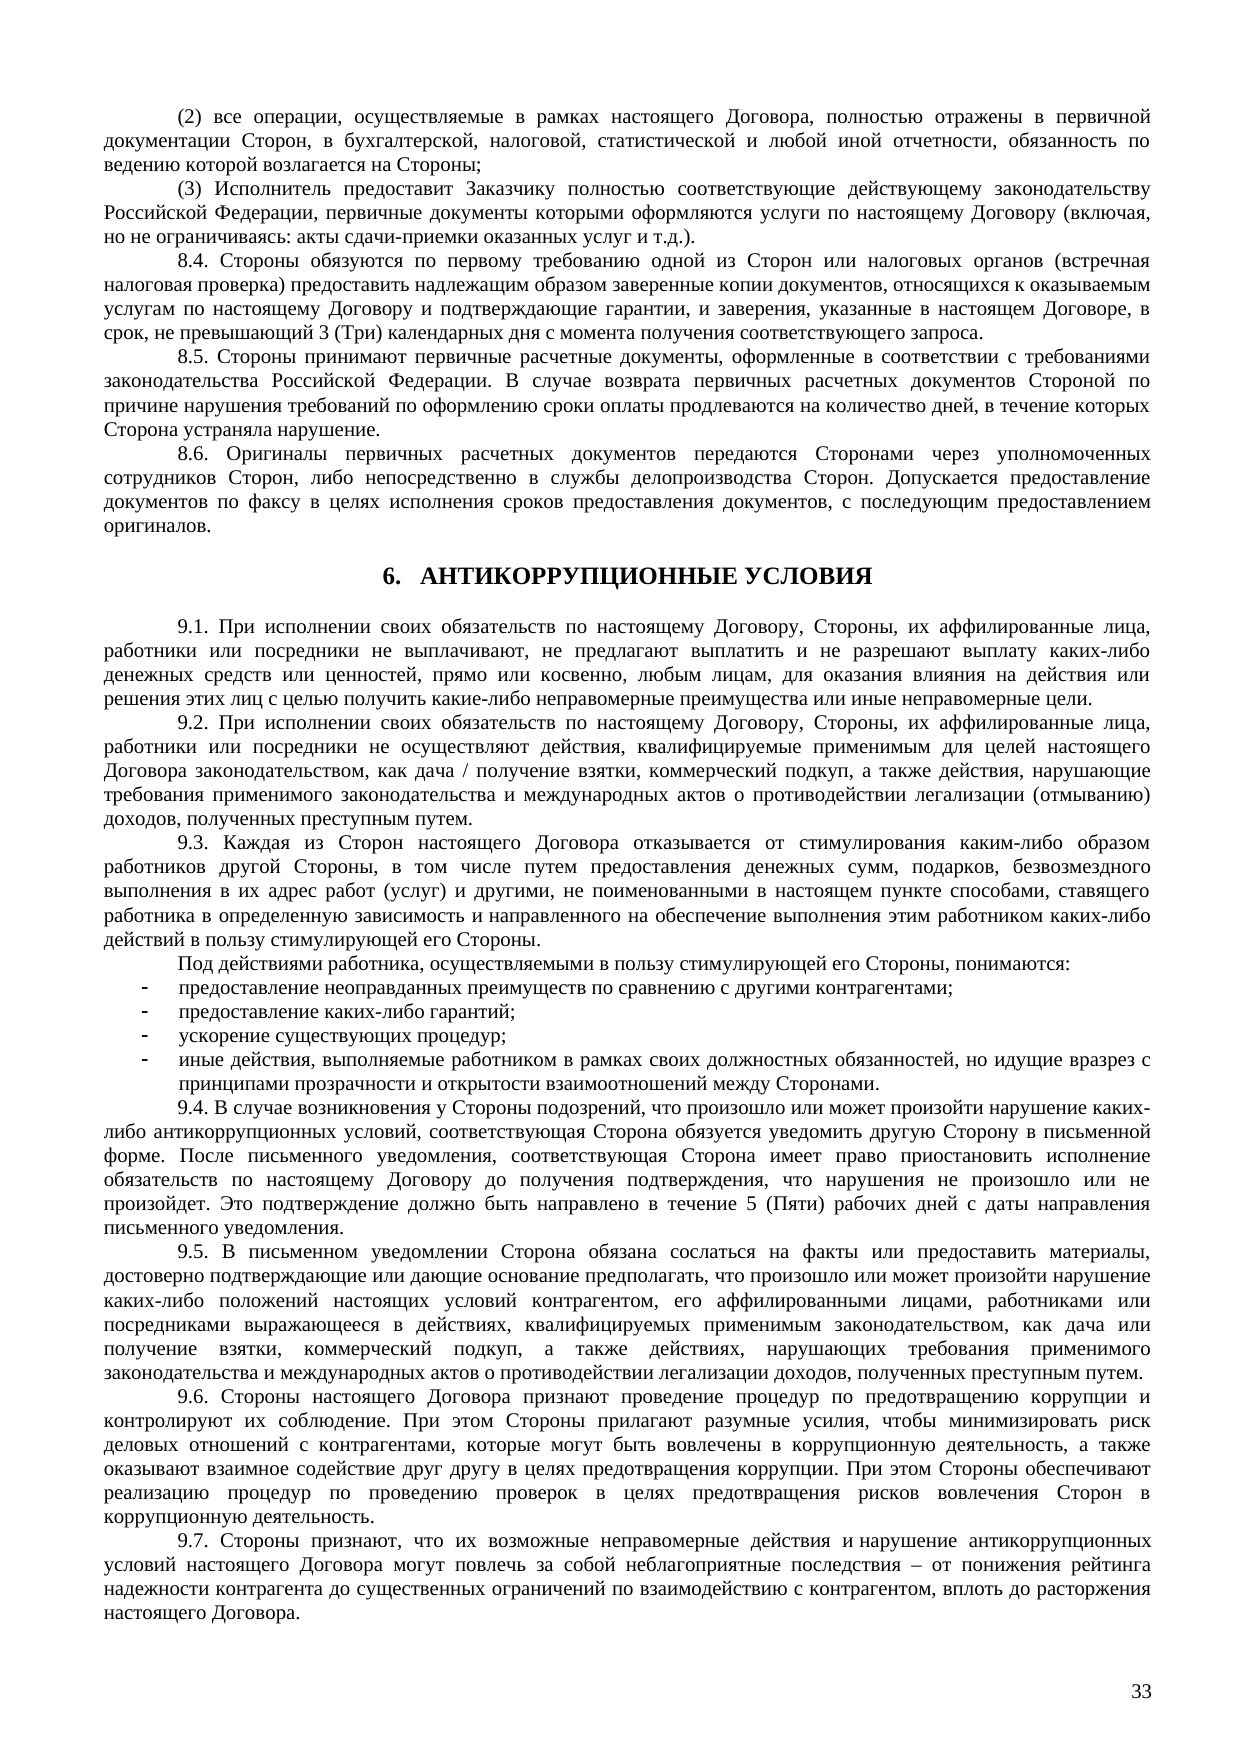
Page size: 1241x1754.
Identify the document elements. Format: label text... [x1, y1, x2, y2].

text 9.2. При исполнении своих обязательств по настоящему Договору, Стороны, их аффилированные лица, работники или посредники не осуществляют действия, квалифицируемые применимым для целей настоящего Договора законодательством, как дача / получение взятки, коммерческий подкуп, а также действия, нарушающие требования применимого законодательства и международных актов о противодействии легализации (отмыванию) доходов, полученных преступным путем. [103, 710, 1152, 830]
list ускорение существующих процедур; [141, 1023, 1152, 1047]
text 8.4. Стороны обязуются по первому требованию одной из Сторон или налоговых органов (встречная налоговая проверка) предоставить надлежащим образом заверенные копии документов, относящихся к оказываемым услугам по настоящему Договору и подтверждающие гарантии, и заверения, указанные в настоящем Договоре, в срок, не превышающий 3 (Три) календарных дня с момента получения соответствующего запроса. [103, 248, 1152, 344]
text 9.6. Стороны настоящего Договора признают проведение процедур по предотвращению коррупции и контролируют их соблюдение. При этом Стороны прилагают разумные усилия, чтобы минимизировать риск деловых отношений с контрагентами, которые могут быть вовлечены в коррупционную деятельность, а также оказывают взаимное содействие друг другу в целях предотвращения коррупции. При этом Стороны обеспечивают реализацию процедур по проведению проверок в целях предотвращения рисков вовлечения Сторон в коррупционную деятельность. [103, 1384, 1152, 1528]
list АНТИКОРРУПЦИОННЫЕ УСЛОВИЯ [103, 561, 1152, 590]
text 9.3. Каждая из Сторон настоящего Договора отказывается от стимулирования каким-либо образом работников другой Стороны, в том числе путем предоставления денежных сумм, подарков, безвозмездного выполнения в их адрес работ (услуг) и другими, не поименованными в настоящем пункте способами, ставящего работника в определенную зависимость и направленного на обеспечение выполнения этим работником каких-либо действий в пользу стимулирующей его Стороны. [103, 830, 1152, 951]
text 9.7. Стороны признают, что их возможные неправомерные действия и нарушение антикоррупционных условий настоящего Договора могут повлечь за собой неблагоприятные последствия – от понижения рейтинга надежности контрагента до существенных ограничений по взаимодействию с контрагентом, вплоть до расторжения настоящего Договора. [103, 1528, 1152, 1624]
list предоставление каких-либо гарантий; [141, 999, 1152, 1023]
text 9.5. В письменном уведомлении Сторона обязана сослаться на факты или предоставить материалы, достоверно подтверждающие или дающие основание предполагать, что произошло или может произойти нарушение каких-либо положений настоящих условий контрагентом, его аффилированными лицами, работниками или посредниками выражающееся в действиях, квалифицируемых применимым законодательством, как дача или получение взятки, коммерческий подкуп, а также действиях, нарушающих требования применимого законодательства и международных актов о противодействии легализации доходов, полученных преступным путем. [103, 1239, 1152, 1384]
list предоставление неоправданных преимуществ по сравнению с другими контрагентами; [141, 975, 1152, 999]
text 8.6. Оригиналы первичных расчетных документов передаются Сторонами через уполномоченных сотрудников Сторон, либо непосредственно в службы делопроизводства Сторон. Допускается предоставление документов по факсу в целях исполнения сроков предоставления документов, с последующим предоставлением оригиналов. [103, 441, 1152, 537]
text 8.5. Стороны принимают первичные расчетные документы, оформленные в соответствии с требованиями законодательства Российской Федерации. В случае возврата первичных расчетных документов Стороной по причине нарушения требований по оформлению сроки оплаты продлеваются на количество дней, в течение которых Сторона устраняла нарушение. [103, 344, 1152, 441]
list иные действия, выполняемые работником в рамках своих должностных обязанностей, но идущие вразрез с принципами прозрачности и открытости взаимоотношений между Сторонами. [141, 1047, 1152, 1095]
text (2) все операции, осуществляемые в рамках настоящего Договора, полностью отражены в первичной документации Сторон, в бухгалтерской, налоговой, статистической и любой иной отчетности, обязанность по ведению которой возлагается на Стороны; [103, 104, 1152, 176]
text Под действиями работника, осуществляемыми в пользу стимулирующей его Стороны, понимаются: [103, 951, 1152, 975]
text (3) Исполнитель предоставит Заказчику полностью соответствующие действующему законодательству Российской Федерации, первичные документы которыми оформляются услуги по настоящему Договору (включая, но не ограничиваясь: акты сдачи-приемки оказанных услуг и т.д.). [103, 176, 1152, 248]
text 9.1. При исполнении своих обязательств по настоящему Договору, Стороны, их аффилированные лица, работники или посредники не выплачивают, не предлагают выплатить и не разрешают выплату каких-либо денежных средств или ценностей, прямо или косвенно, любым лицам, для оказания влияния на действия или решения этих лиц с целью получить какие-либо неправомерные преимущества или иные неправомерные цели. [103, 614, 1152, 710]
text 9.4. В случае возникновения у Стороны подозрений, что произошло или может произойти нарушение каких-либо антикоррупционных условий, соответствующая Сторона обязуется уведомить другую Сторону в письменной форме. После письменного уведомления, соответствующая Сторона имеет право приостановить исполнение обязательств по настоящему Договору до получения подтверждения, что нарушения не произошло или не произойдет. Это подтверждение должно быть направлено в течение 5 (Пяти) рабочих дней с даты направления письменного уведомления. [103, 1095, 1152, 1239]
